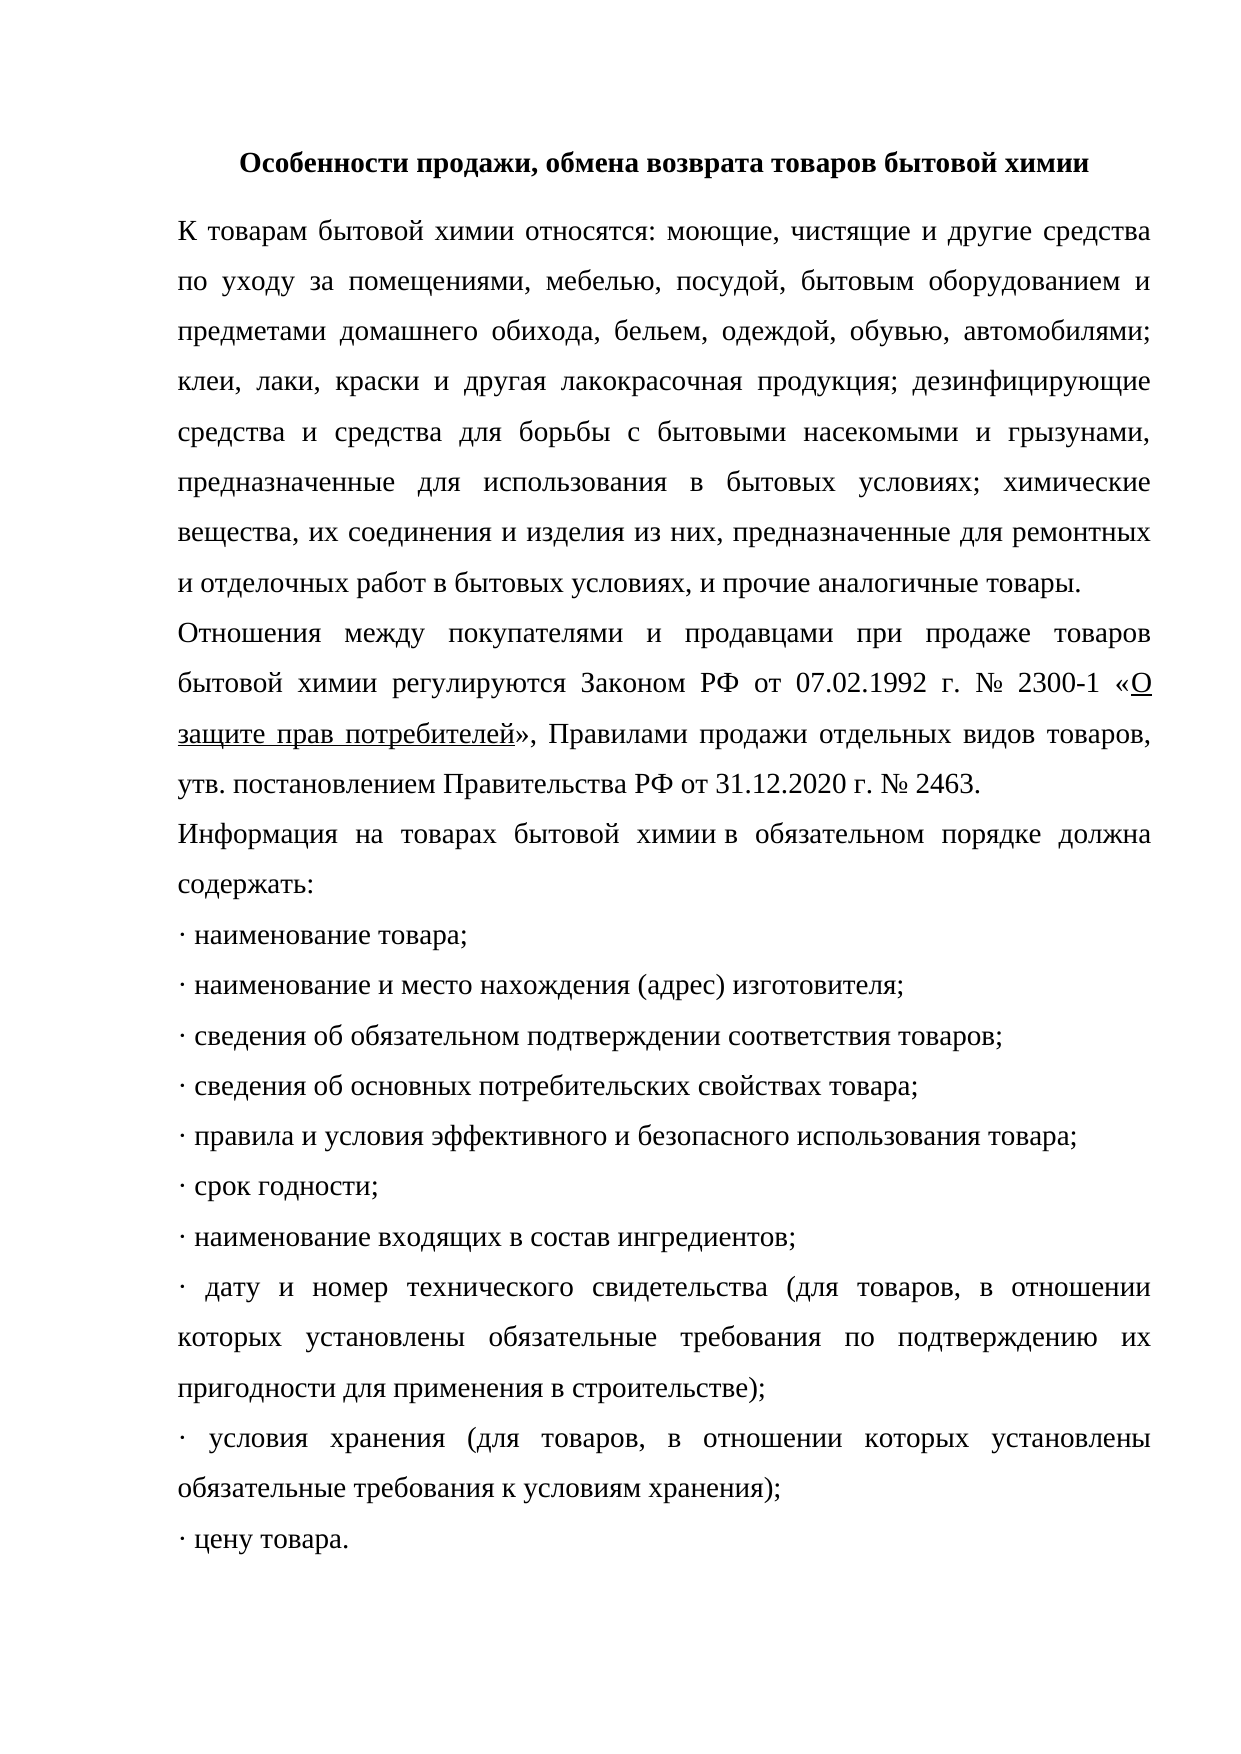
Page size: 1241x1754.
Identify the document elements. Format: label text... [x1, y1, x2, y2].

text К товарам бытовой химии относятся: моющие, чистящие и другие средства по уходу за помещениями, мебелью, посудой, бытовым оборудованием и предметами домашнего обихода, бельем, одеждой, обувью, автомобилями; клеи, лаки, краски и другая лакокрасочная продукция; дезинфицирующие средства и средства для борьбы с бытовыми насекомыми и грызунами, предназначенные для использования в бытовых условиях; химические вещества, их соединения и изделия из них, предназначенные для ремонтных и отделочных работ в бытовых условиях, и прочие аналогичные товары. [177, 213, 1152, 598]
text · сведения об обязательном подтверждении соответствия товаров; [177, 1018, 1152, 1051]
text · наименование товара; [177, 917, 1152, 951]
text · дату и номер технического свидетельства (для товаров, в отношении которых установлены обязательные требования по подтверждению их пригодности для применения в строительстве); [177, 1269, 1152, 1403]
text · условия хранения (для товаров, в отношении которых установлены обязательные требования к условиям хранения); [177, 1420, 1152, 1504]
text · наименование входящих в состав ингредиентов; [177, 1219, 1152, 1252]
text · цену товара. [177, 1521, 1152, 1554]
subtitle Особенности продажи, обмена возврата товаров бытовой химии [193, 118, 1136, 179]
text · правила и условия эффективного и безопасного использования товара; [177, 1118, 1152, 1152]
text · срок годности; [177, 1168, 1152, 1202]
text · сведения об основных потребительских свойствах товара; [177, 1068, 1152, 1101]
text Информация на товарах бытовой химии в обязательном порядке должна содержать: [177, 816, 1152, 900]
text · наименование и место нахождения (адрес) изготовителя; [177, 967, 1152, 1001]
text Отношения между покупателями и продавцами при продаже товаров бытовой химии регулируются Законом РФ от 07.02.1992 г. № 2300-1 «О защите прав потребителей», Правилами продажи отдельных видов товаров, утв. постановлением Правительства РФ от 31.12.2020 г. № 2463. [177, 615, 1152, 799]
